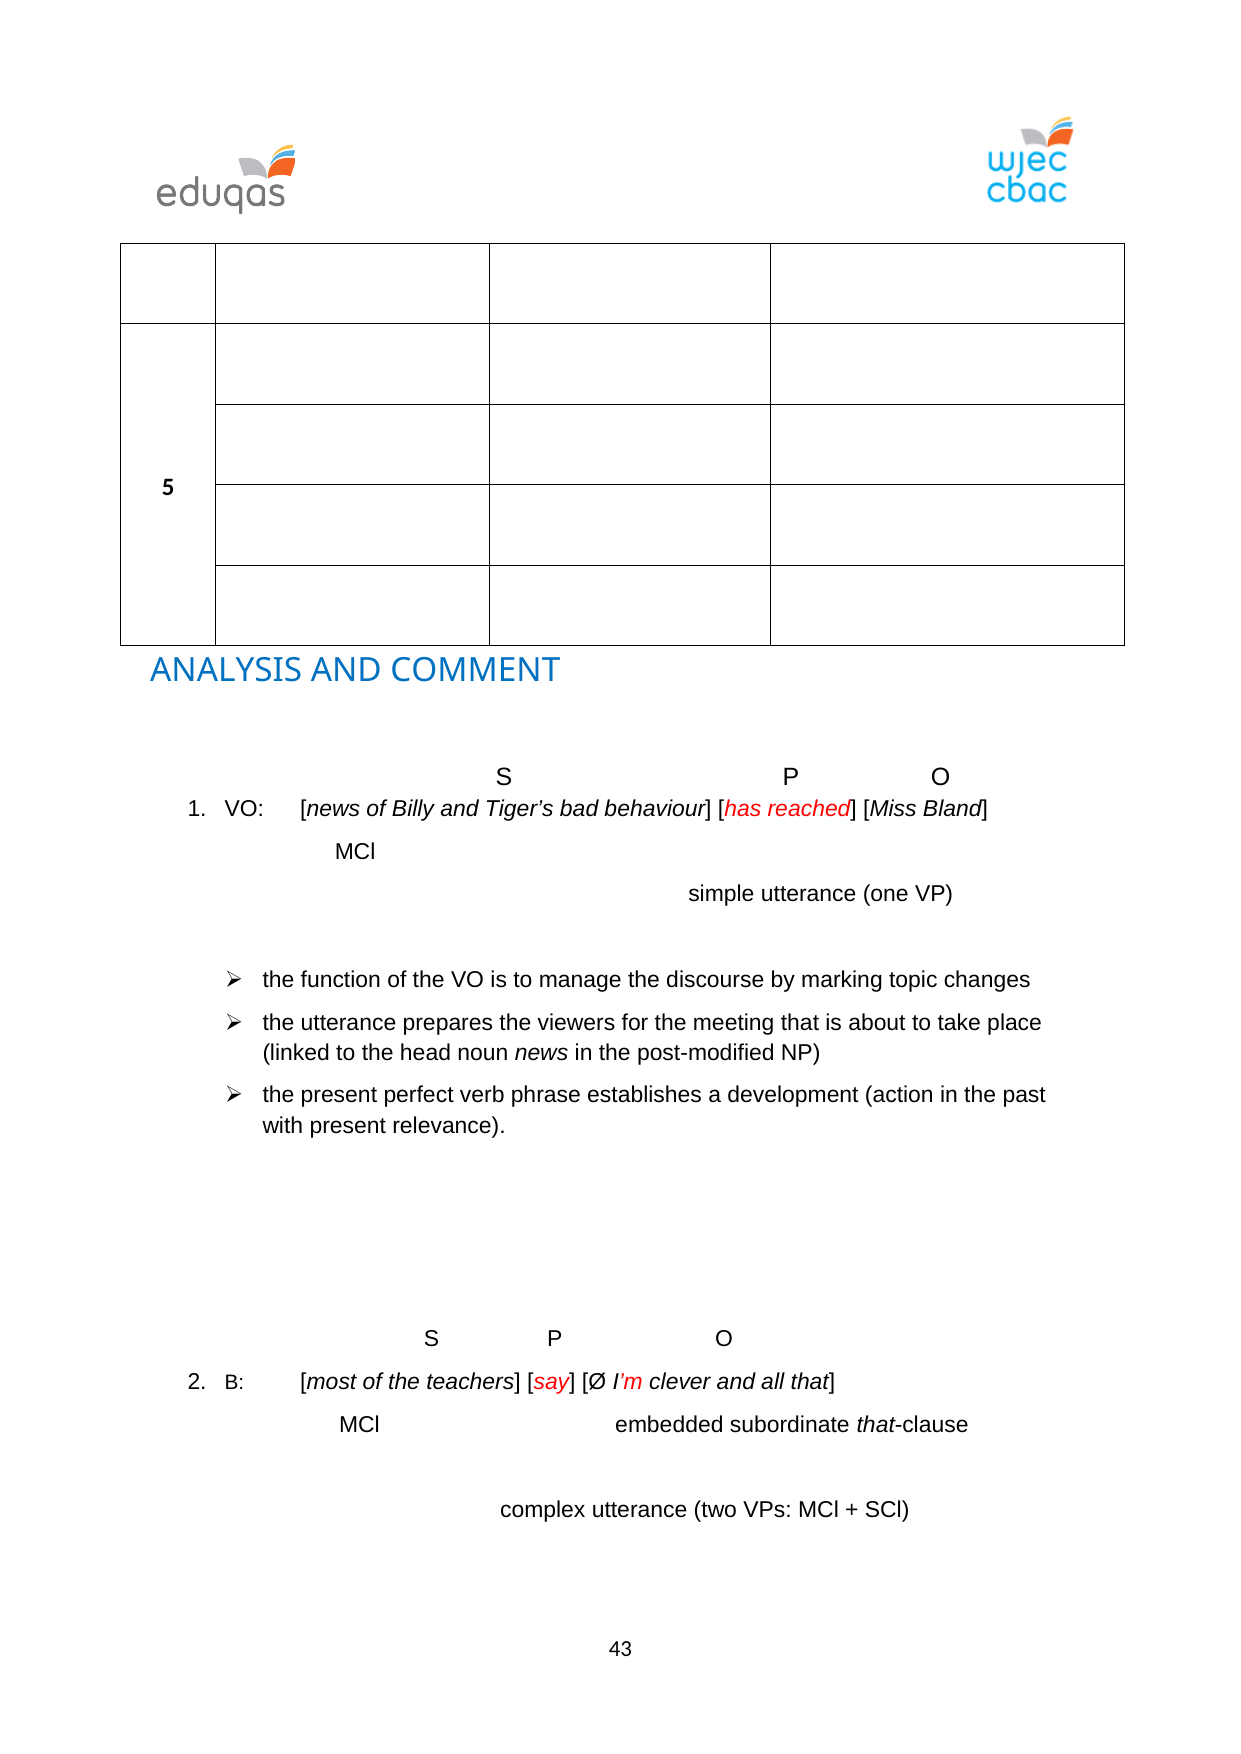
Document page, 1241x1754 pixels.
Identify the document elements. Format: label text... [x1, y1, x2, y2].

picture [972, 101, 1089, 218]
table_cell [490, 324, 770, 403]
text complex utterance (two VPs: MCl + SCl) [150, 1496, 1090, 1522]
picture [155, 143, 295, 218]
table_cell [490, 244, 770, 323]
text ANALYSIS and comment [150, 646, 1090, 691]
list the present perfect verb phrase establishes a development (action in the past with present relevance). [225, 1081, 1090, 1138]
table_cell [771, 324, 1124, 403]
list the function of the VO is to manage the discourse by marking topic changes [225, 966, 1090, 992]
text MCl [150, 838, 1090, 864]
list VO: [news of Billy and Tiger’s bad behaviour] [has reached] [Miss Bland] [187, 795, 1090, 821]
table_cell [216, 244, 489, 323]
table_cell [490, 485, 770, 564]
table_cell [490, 566, 770, 645]
list the utterance prepares the viewers for the meeting that is about to take place (linked to the head noun news in the post-modified NP) [225, 1008, 1090, 1065]
table_cell 5 [121, 324, 215, 645]
list B: [most of the teachers] [say] [Ø I’m clever and all that] [187, 1368, 1090, 1394]
text S P O [225, 762, 1090, 791]
table_cell [771, 485, 1124, 564]
text S P O [150, 1325, 1090, 1351]
text MCl embedded subordinate that-clause [224, 1411, 1090, 1437]
text simple utterance (one VP) [300, 880, 1090, 907]
table_cell [771, 244, 1124, 323]
table_cell [216, 405, 489, 484]
table_cell [216, 485, 489, 564]
table_cell [771, 405, 1124, 484]
table_cell [771, 566, 1124, 645]
table_cell [490, 405, 770, 484]
table_cell [216, 324, 489, 403]
table_cell [216, 566, 489, 645]
